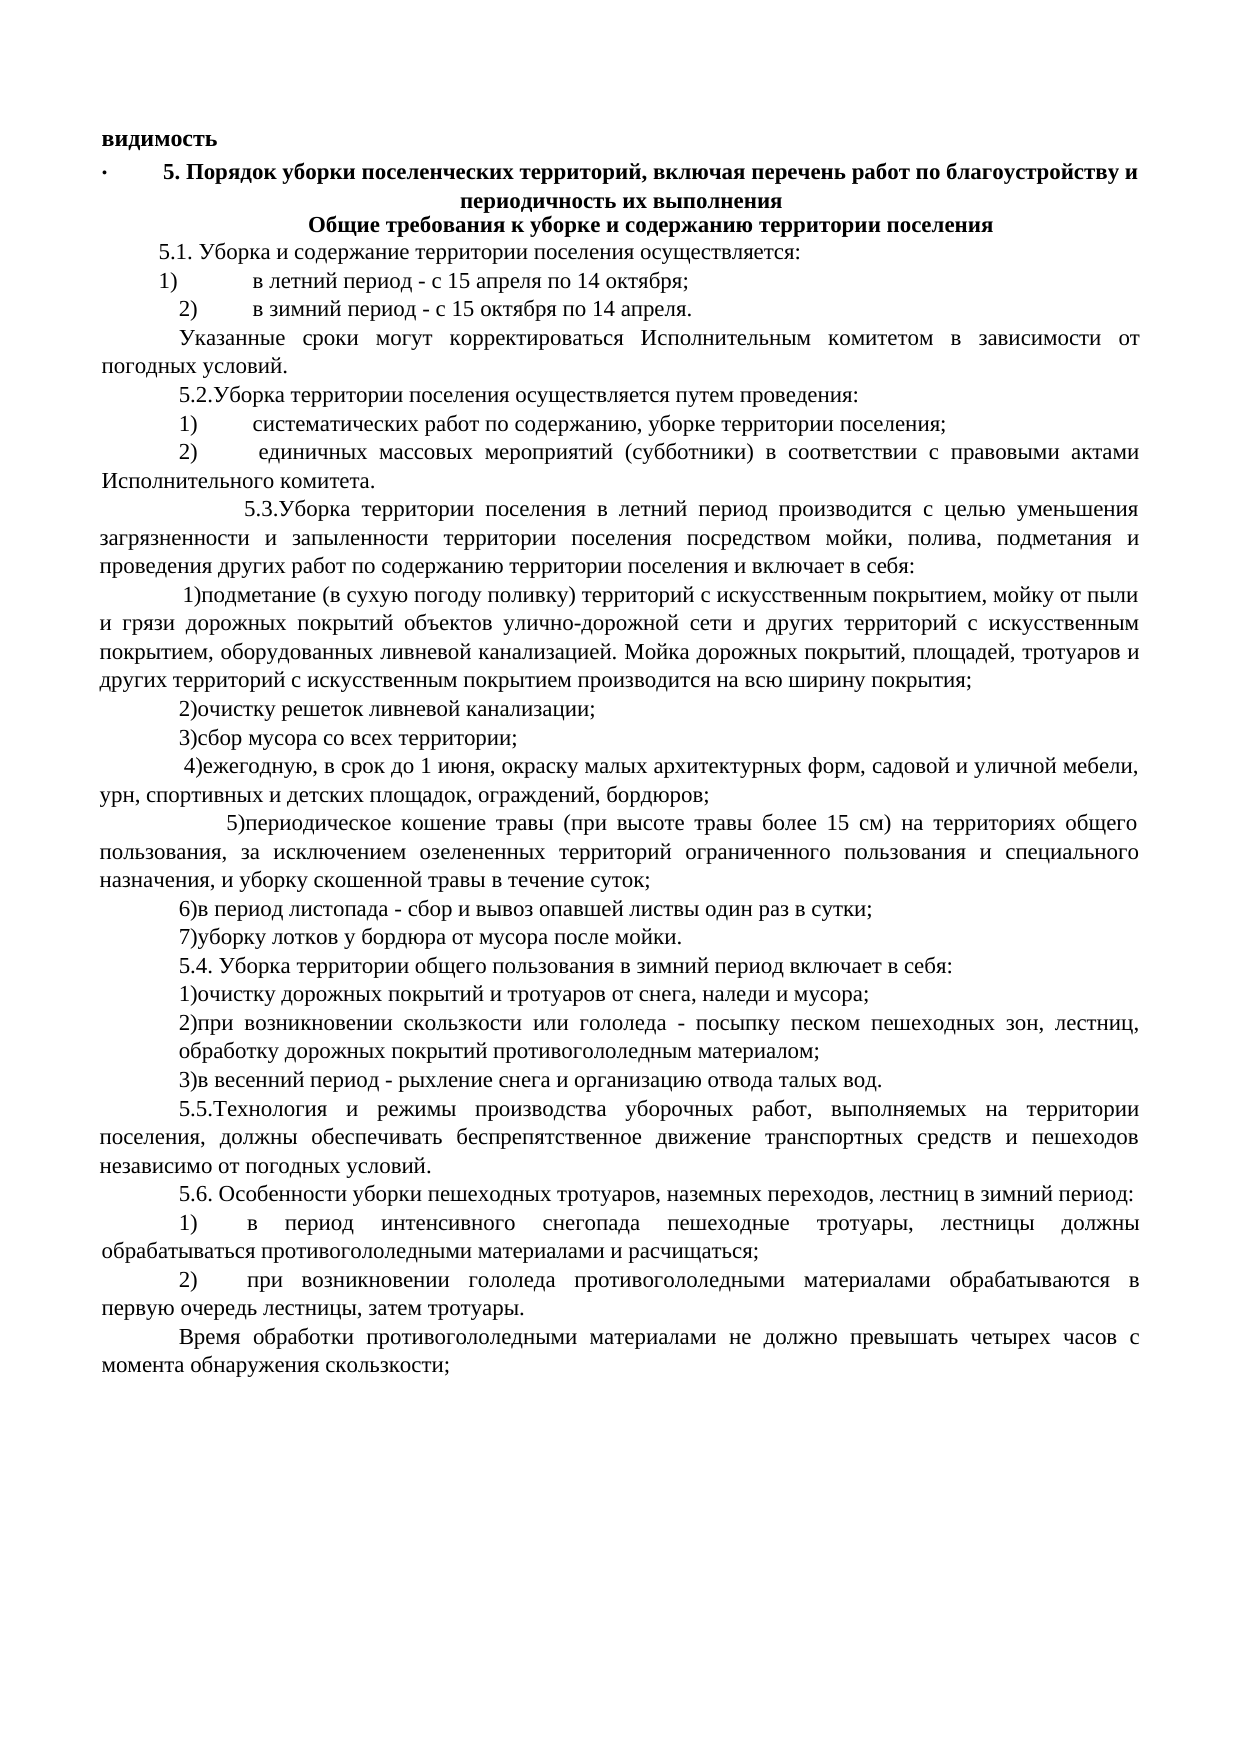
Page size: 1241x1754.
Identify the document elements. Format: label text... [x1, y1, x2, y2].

text 4)ежегодную, в срок до 1 июня, окраску малых архитектурных форм, садовой и уличной мебели, урн, спортивных и детских площадок, ограждений, бордюров; [99, 751, 1141, 808]
text Общие требования к уборке и содержанию территории поселения [99, 214, 1143, 237]
text Указанные сроки могут корректироваться Исполнительным комитетом в зависимости от погодных условий. [101, 323, 1141, 380]
text 5.1. Уборка и содержание территории поселения осуществляется: [99, 237, 1143, 266]
text 3)в весенний период - рыхление снега и организацию отвода талых вод. [178, 1065, 1143, 1093]
list в период интенсивного снегопада пешеходные тротуары, лестницы должны обрабатываться противогололедными материалами и расчищаться; [101, 1207, 1141, 1264]
text Время обработки противогололедными материалами не должно превышать четырех часов с момента обнаружения скользкости; [101, 1322, 1141, 1379]
text 5.3.Уборка территории поселения в летний период производится с целью уменьшения загрязненности и запыленности территории поселения посредством мойки, полива, подметания и проведения других работ по содержанию территории поселения и включает в себя: [99, 494, 1141, 579]
list в летний период - с 15 апреля по 14 октября; [99, 266, 1143, 294]
text 6)в период листопада - сбор и вывоз опавшей листвы один раз в сутки; [178, 893, 1143, 922]
text 1)подметание (в сухую погоду поливку) территорий с искусственным покрытием, мойку от пыли и грязи дорожных покрытий объектов улично-дорожной сети и других территорий с искусственным покрытием, оборудованных ливневой канализацией. Мойка дорожных покрытий, площадей, тротуаров и других территорий с искусственным покрытием производится на всю ширину покрытия; [99, 579, 1141, 694]
text 5.4. Уборка территории общего пользования в зимний период включает в себя: [178, 951, 1143, 979]
text 5.5.Технология и режимы производства уборочных работ, выполняемых на территории поселения, должны обеспечивать беспрепятственное движение транспортных средств и пешеходов независимо от погодных условий. [99, 1093, 1141, 1179]
text 2)при возникновении скользкости или гололеда - посыпку песком пешеходных зон, лестниц, обработку дорожных покрытий противогололедным материалом; [178, 1008, 1141, 1065]
text 1)очистку дорожных покрытий и тротуаров от снега, наледи и мусора; [101, 979, 1143, 1008]
list в зимний период - с 15 октября по 14 апреля. [101, 294, 1143, 323]
list систематических работ по содержанию, уборке территории поселения; [101, 408, 1143, 437]
text 2)очистку решеток ливневой канализации; [101, 694, 1143, 722]
text 5)периодическое кошение травы (при высоте травы более 15 см) на территориях общего пользования, за исключением озелененных территорий ограниченного пользования и специального назначения, и уборку скошенной травы в течение суток; [99, 808, 1141, 893]
text 5. Порядок уборки поселенческих территорий, включая перечень работ по благоустройству и периодичность их выполнения [99, 156, 1143, 214]
list при возникновении гололеда противогололедными материалами обрабатываются в первую очередь лестницы, затем тротуары. [101, 1264, 1141, 1322]
text 5.2.Уборка территории поселения осуществляется путем проведения: [178, 380, 1143, 408]
text 5.6. Особенности уборки пешеходных тротуаров, наземных переходов, лестниц в зимний период: [178, 1179, 1141, 1207]
list единичных массовых мероприятий (субботники) в соответствии с правовыми актами Исполнительного комитета. [101, 437, 1141, 494]
text 7)уборку лотков у бордюра от мусора после мойки. [178, 922, 1143, 951]
text 3)сбор мусора со всех территории; [178, 722, 1143, 751]
